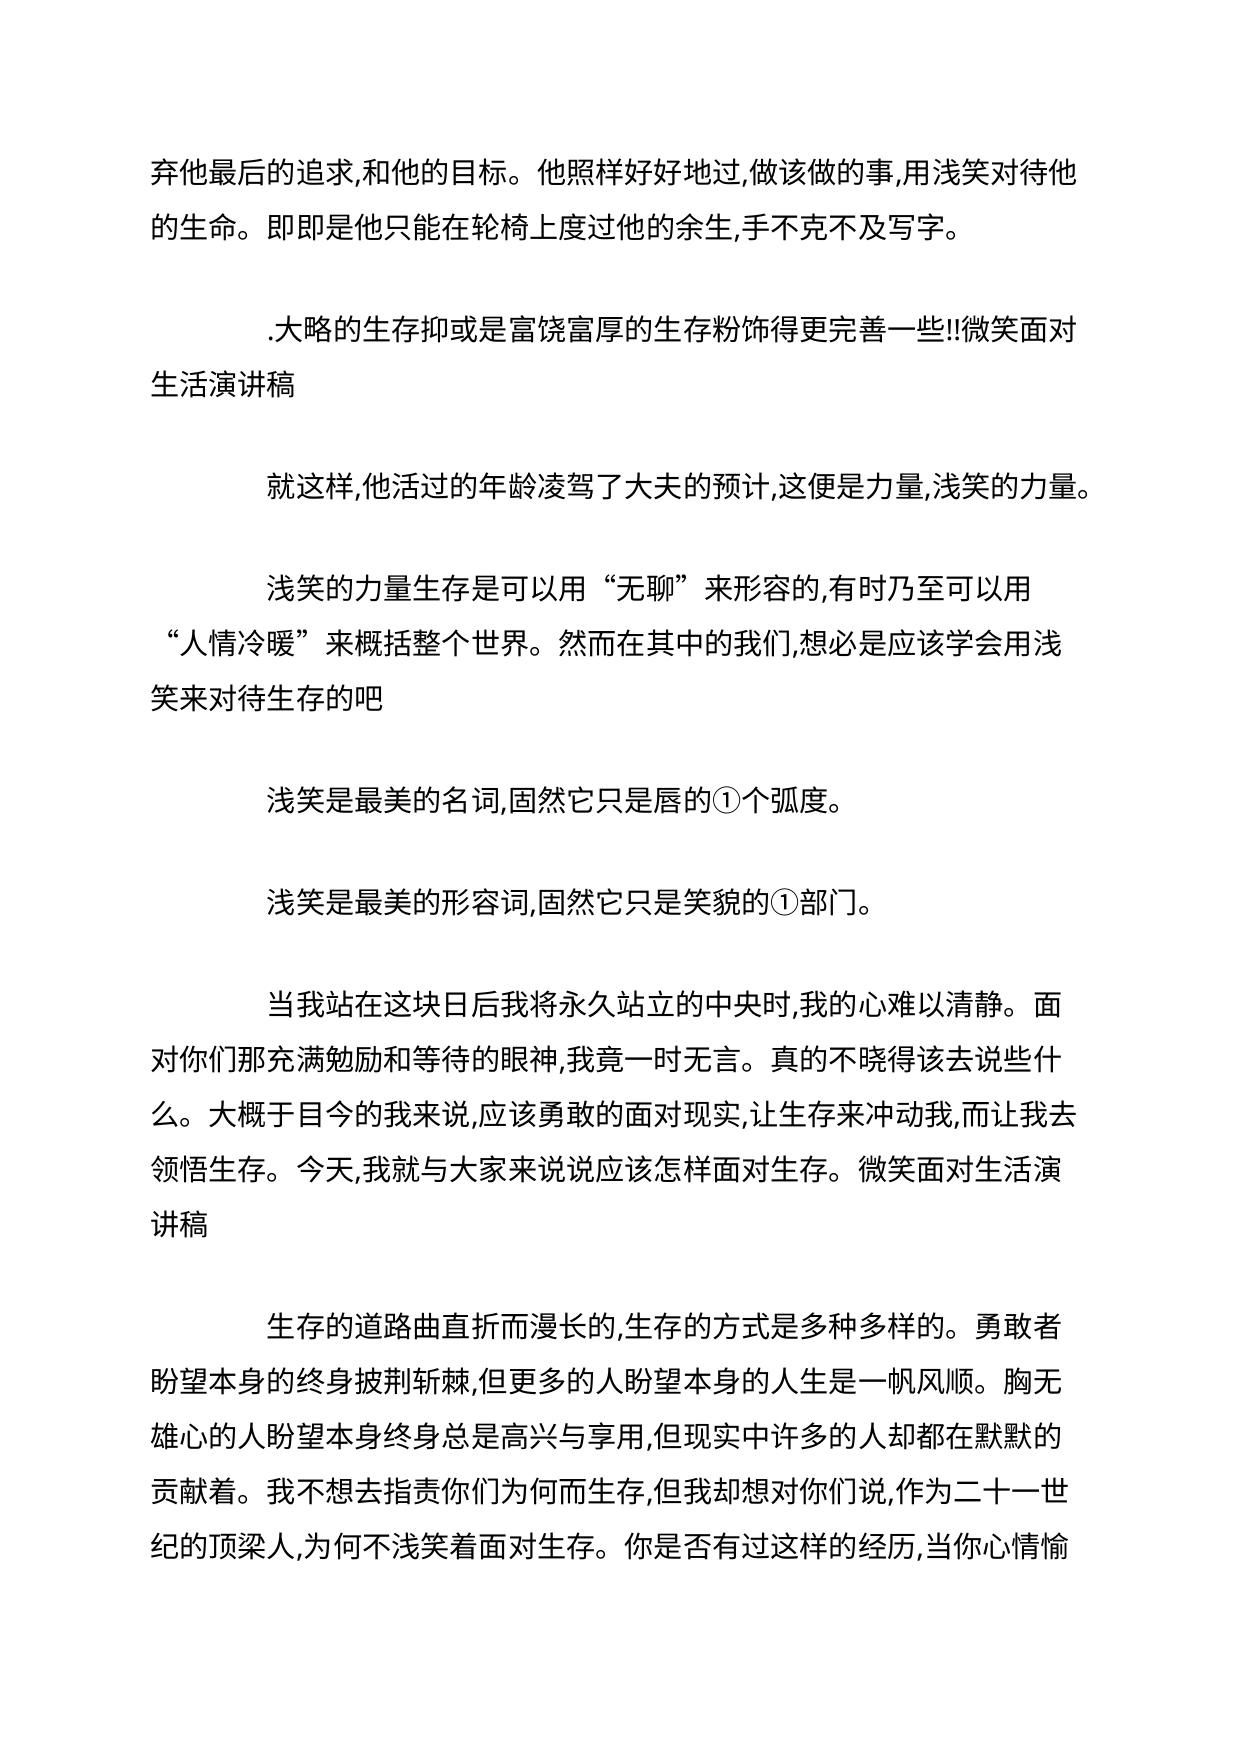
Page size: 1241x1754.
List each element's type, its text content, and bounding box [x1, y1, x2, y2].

text 浅笑是最美的名词,固然它只是唇的①个弧度。 [150, 777, 1090, 820]
text 浅笑是最美的形容词,固然它只是笑貌的①部门。 [150, 879, 1090, 922]
text 浅笑的力量生存是可以用“无聊”来形容的,有时乃至可以用“人情冷暖”来概括整个世界。然而在其中的我们,想必是应该学会用浅笑来对待生存的吧 [150, 566, 1090, 718]
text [150, 150, 1090, 247]
text 当我站在这块日后我将永久站立的中央时,我的心难以清静。面对你们那充满勉励和等待的眼神,我竟一时无言。真的不晓得该去说些什么。大概于目今的我来说,应该勇敢的面对现实,让生存来冲动我,而让我去领悟生存。今天,我就与大家来说说应该怎样面对生存。微笑面对生活演讲稿 [150, 981, 1090, 1244]
text 就这样,他活过的年龄凌驾了大夫的预计,这便是力量,浅笑的力量。 [150, 464, 1090, 506]
text .大略的生存抑或是富饶富厚的生存粉饰得更完善一些!!微笑面对生活演讲稿 [150, 307, 1090, 404]
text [150, 1303, 1090, 1566]
